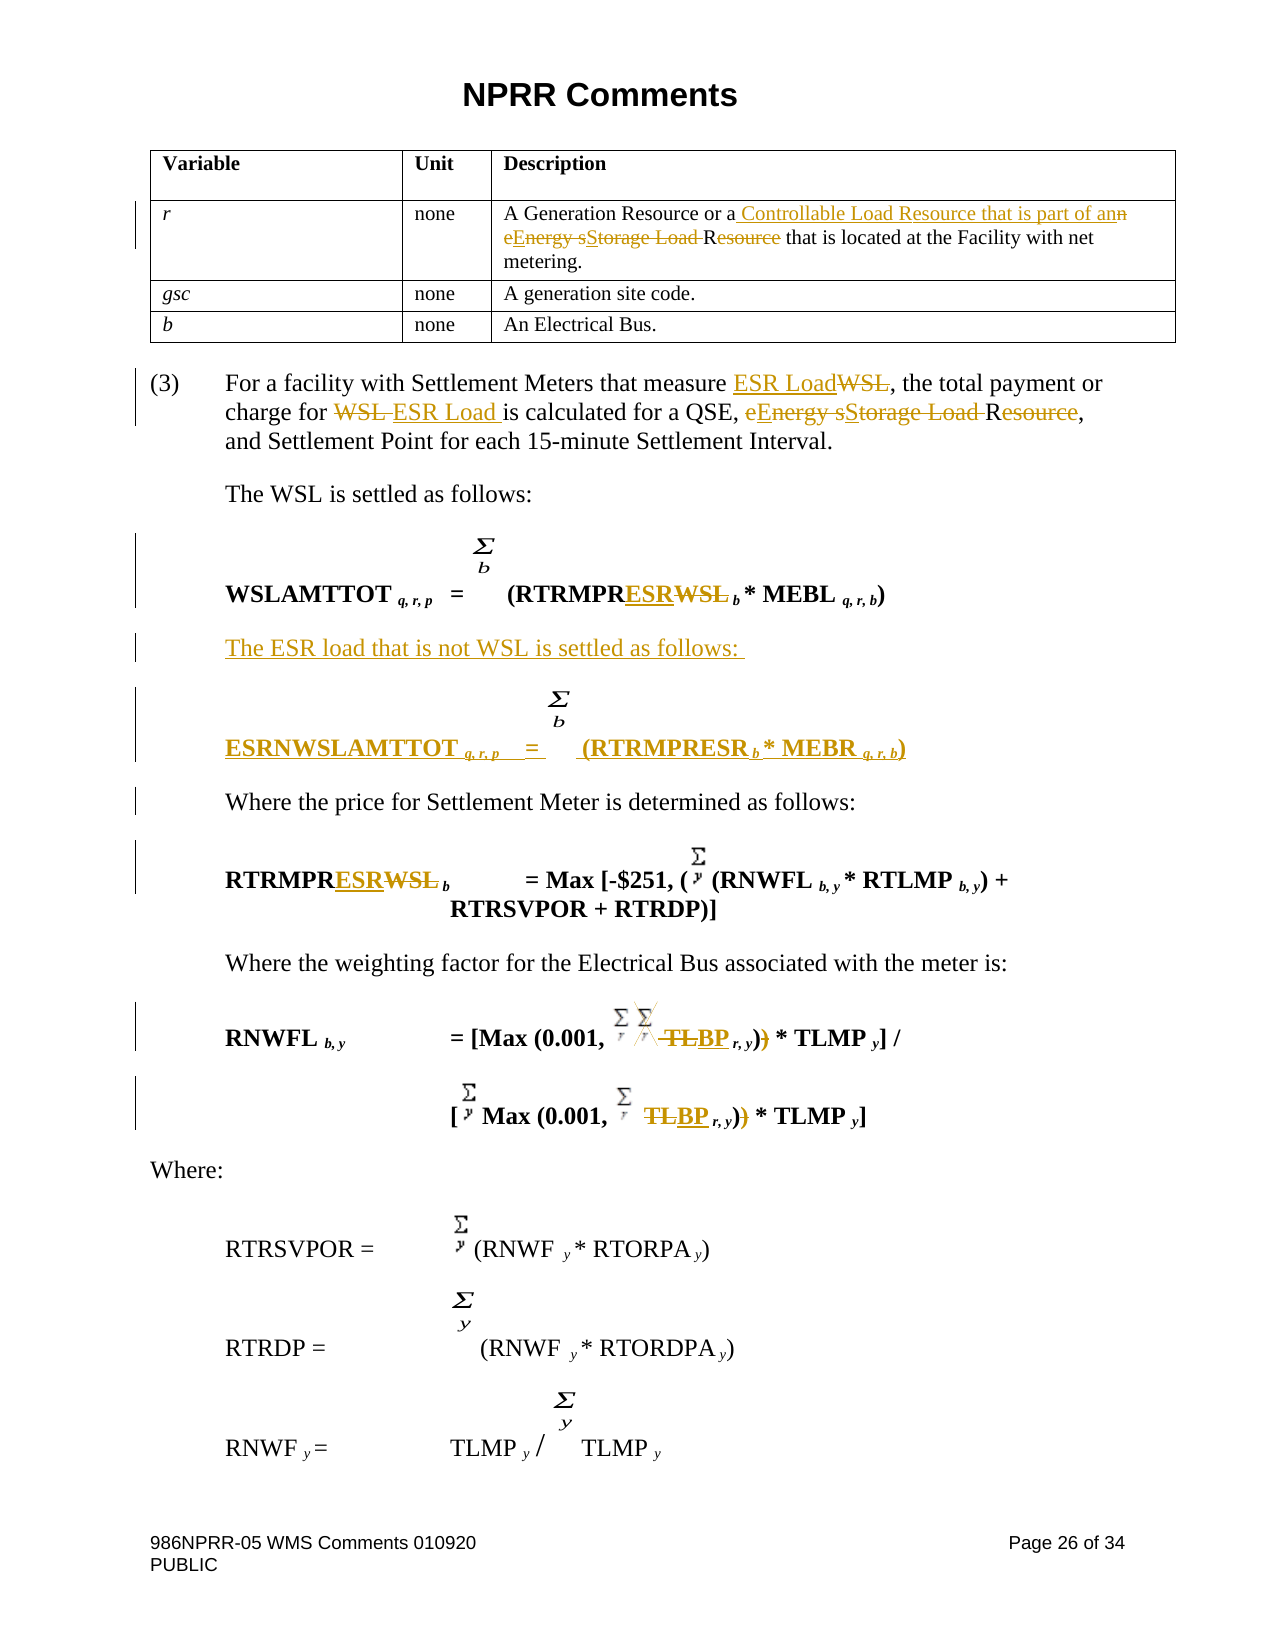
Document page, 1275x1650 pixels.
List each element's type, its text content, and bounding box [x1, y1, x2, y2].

table_header Unit [403, 151, 491, 200]
picture [450, 1208, 474, 1257]
table_cell b [151, 312, 402, 342]
table_header Description [492, 151, 1175, 200]
text WSLAMTTOT q, r, p = (RTRMPR b * MEBL q, r, b) [225, 533, 1125, 608]
table_cell none [403, 281, 491, 311]
text RTRSVPOR = (RNWF y * RTORPA y) [225, 1209, 1125, 1262]
text RNWFL b, y = [Max (0.001, r, y) * TLMP y] / [150, 1002, 1125, 1051]
text Where: [150, 1155, 1125, 1184]
text RTRDP = (RNWF y * RTORDPA y) [225, 1287, 1125, 1362]
picture [635, 1001, 657, 1021]
picture [647, 1003, 658, 1044]
table_cell r [151, 201, 402, 279]
picture [613, 1080, 638, 1125]
picture [687, 840, 712, 889]
table_cell none [403, 201, 491, 279]
text The WSL is settled as follows: [225, 479, 1125, 508]
table_cell A Generation Resource or a R that is located at the Facility with net metering. [492, 201, 1175, 279]
picture [458, 1076, 482, 1125]
table_cell A generation site code. [492, 281, 1175, 311]
text Where the price for Settlement Meter is determined as follows: [225, 787, 1125, 815]
table_cell gsc [151, 281, 402, 311]
text (3) For a facility with Settlement Meters that measure , the total payment or charge for is calculated for a QSE, R, and Settlement Point for each 15-minute Settlement Interval. [150, 368, 1125, 454]
table_header Variable [151, 151, 402, 200]
text [Max (0.001, r, y) * TLMP y] [150, 1076, 1125, 1130]
table_cell none [403, 312, 491, 342]
text RNWF y = TLMP y / TLMP y [150, 1387, 1125, 1464]
picture [635, 1026, 656, 1046]
picture [610, 1001, 645, 1046]
table_cell An Electrical Bus. [492, 312, 1175, 342]
text Where the weighting factor for the Electrical Bus associated with the meter is: [150, 948, 1125, 977]
text RTRMPR b = Max [-$251, ((RNWFL b, y * RTLMP b, y) + RTRSVPOR + RTRDP)] [225, 840, 1125, 923]
